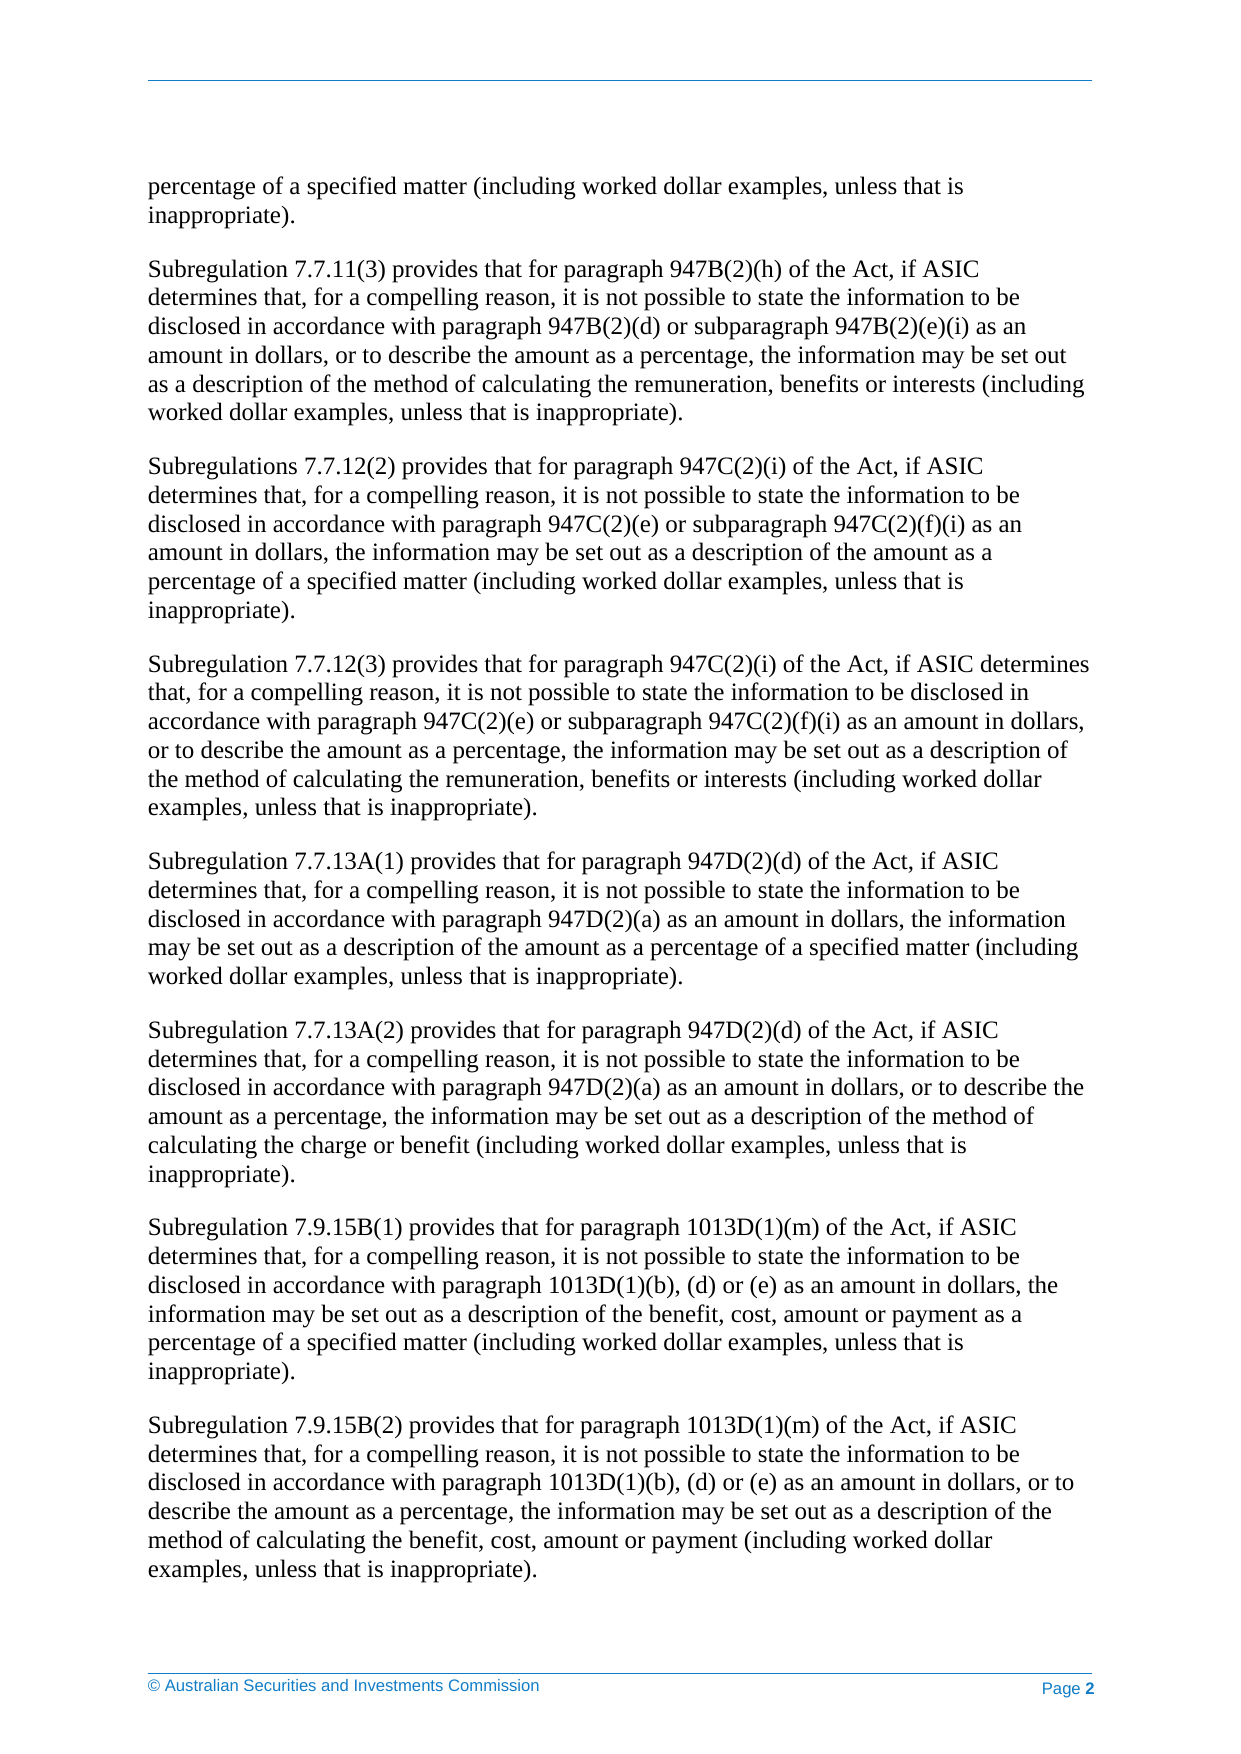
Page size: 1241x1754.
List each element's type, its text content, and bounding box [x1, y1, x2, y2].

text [148, 171, 1092, 229]
text Subregulation 7.9.15B(1) provides that for paragraph 1013D(1)(m) of the Act, if ASIC determines that, for a compelling reason, it is not possible to state the information to be disclosed in accordance with paragraph 1013D(1)(b), (d) or (e) as an amount in dollars, the information may be set out as a description of the benefit, cost, amount or payment as a percentage of a specified matter (including worked dollar examples, unless that is inappropriate). [148, 1212, 1092, 1385]
text Subregulation 7.7.11(3) provides that for paragraph 947B(2)(h) of the Act, if ASIC determines that, for a compelling reason, it is not possible to state the information to be disclosed in accordance with paragraph 947B(2)(d) or subparagraph 947B(2)(e)(i) as an amount in dollars, or to describe the amount as a percentage, the information may be set out as a description of the method of calculating the remuneration, benefits or interests (including worked dollar examples, unless that is inappropriate). [148, 254, 1092, 426]
text Subregulation 7.9.15B(2) provides that for paragraph 1013D(1)(m) of the Act, if ASIC determines that, for a compelling reason, it is not possible to state the information to be disclosed in accordance with paragraph 1013D(1)(b), (d) or (e) as an amount in dollars, or to describe the amount as a percentage, the information may be set out as a description of the method of calculating the benefit, cost, amount or payment (including worked dollar examples, unless that is inappropriate). [148, 1410, 1092, 1582]
text Subregulation 7.7.13A(2) provides that for paragraph 947D(2)(d) of the Act, if ASIC determines that, for a compelling reason, it is not possible to state the information to be disclosed in accordance with paragraph 947D(2)(a) as an amount in dollars, or to describe the amount as a percentage, the information may be set out as a description of the method of calculating the charge or benefit (including worked dollar examples, unless that is inappropriate). [148, 1015, 1092, 1187]
text Subregulation 7.7.12(3) provides that for paragraph 947C(2)(i) of the Act, if ASIC determines that, for a compelling reason, it is not possible to state the information to be disclosed in accordance with paragraph 947C(2)(e) or subparagraph 947C(2)(f)(i) as an amount in dollars, or to describe the amount as a percentage, the information may be set out as a description of the method of calculating the remuneration, benefits or interests (including worked dollar examples, unless that is inappropriate). [148, 649, 1092, 821]
text Subregulation 7.7.13A(1) provides that for paragraph 947D(2)(d) of the Act, if ASIC determines that, for a compelling reason, it is not possible to state the information to be disclosed in accordance with paragraph 947D(2)(a) as an amount in dollars, the information may be set out as a description of the amount as a percentage of a specified matter (including worked dollar examples, unless that is inappropriate). [148, 846, 1092, 990]
text Subregulations 7.7.12(2) provides that for paragraph 947C(2)(i) of the Act, if ASIC determines that, for a compelling reason, it is not possible to state the information to be disclosed in accordance with paragraph 947C(2)(e) or subparagraph 947C(2)(f)(i) as an amount in dollars, the information may be set out as a description of the amount as a percentage of a specified matter (including worked dollar examples, unless that is inappropriate). [148, 451, 1092, 624]
